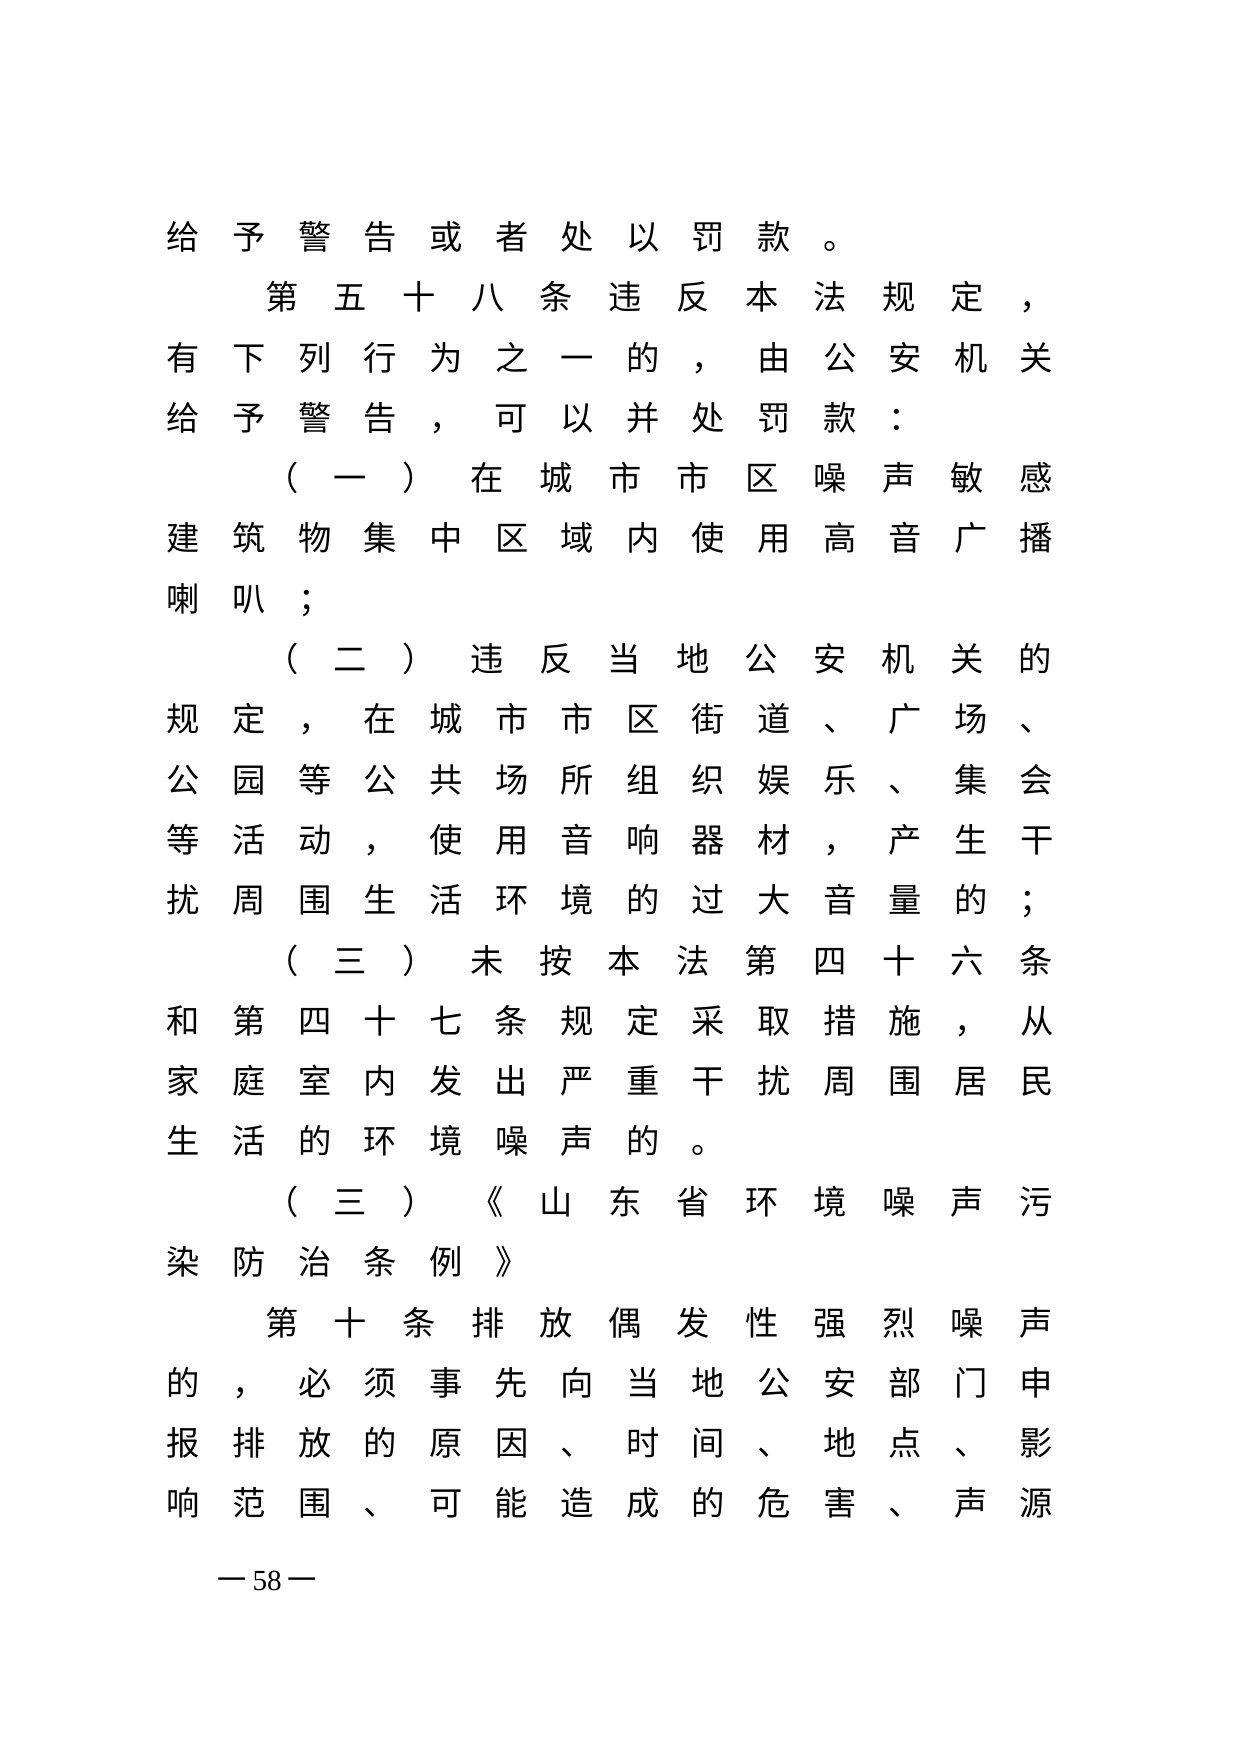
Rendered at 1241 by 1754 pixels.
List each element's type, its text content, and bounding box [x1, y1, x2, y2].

text （二）违反当地公安机关的规定，在城市市区街道、广场、公园等公共场所组织娱乐、集会等活动，使用音响器材，产生干扰周围生活环境的过大音量的； [167, 627, 1085, 928]
text （三）《山东省环境噪声污染防治条例》 [167, 1169, 1085, 1290]
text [167, 1290, 1085, 1531]
text （三）未按本法第四十六条和第四十七条规定采取措施，从家庭室内发出严重干扰周围居民生活的环境噪声的。 [167, 928, 1085, 1169]
text （一）在城市市区噪声敏感建筑物集中区域内使用高音广播喇叭； [167, 446, 1085, 627]
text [167, 204, 1085, 265]
text 第五十八条违反本法规定，有下列行为之一的，由公安机关给予警告，可以并处罚款： [167, 265, 1085, 446]
